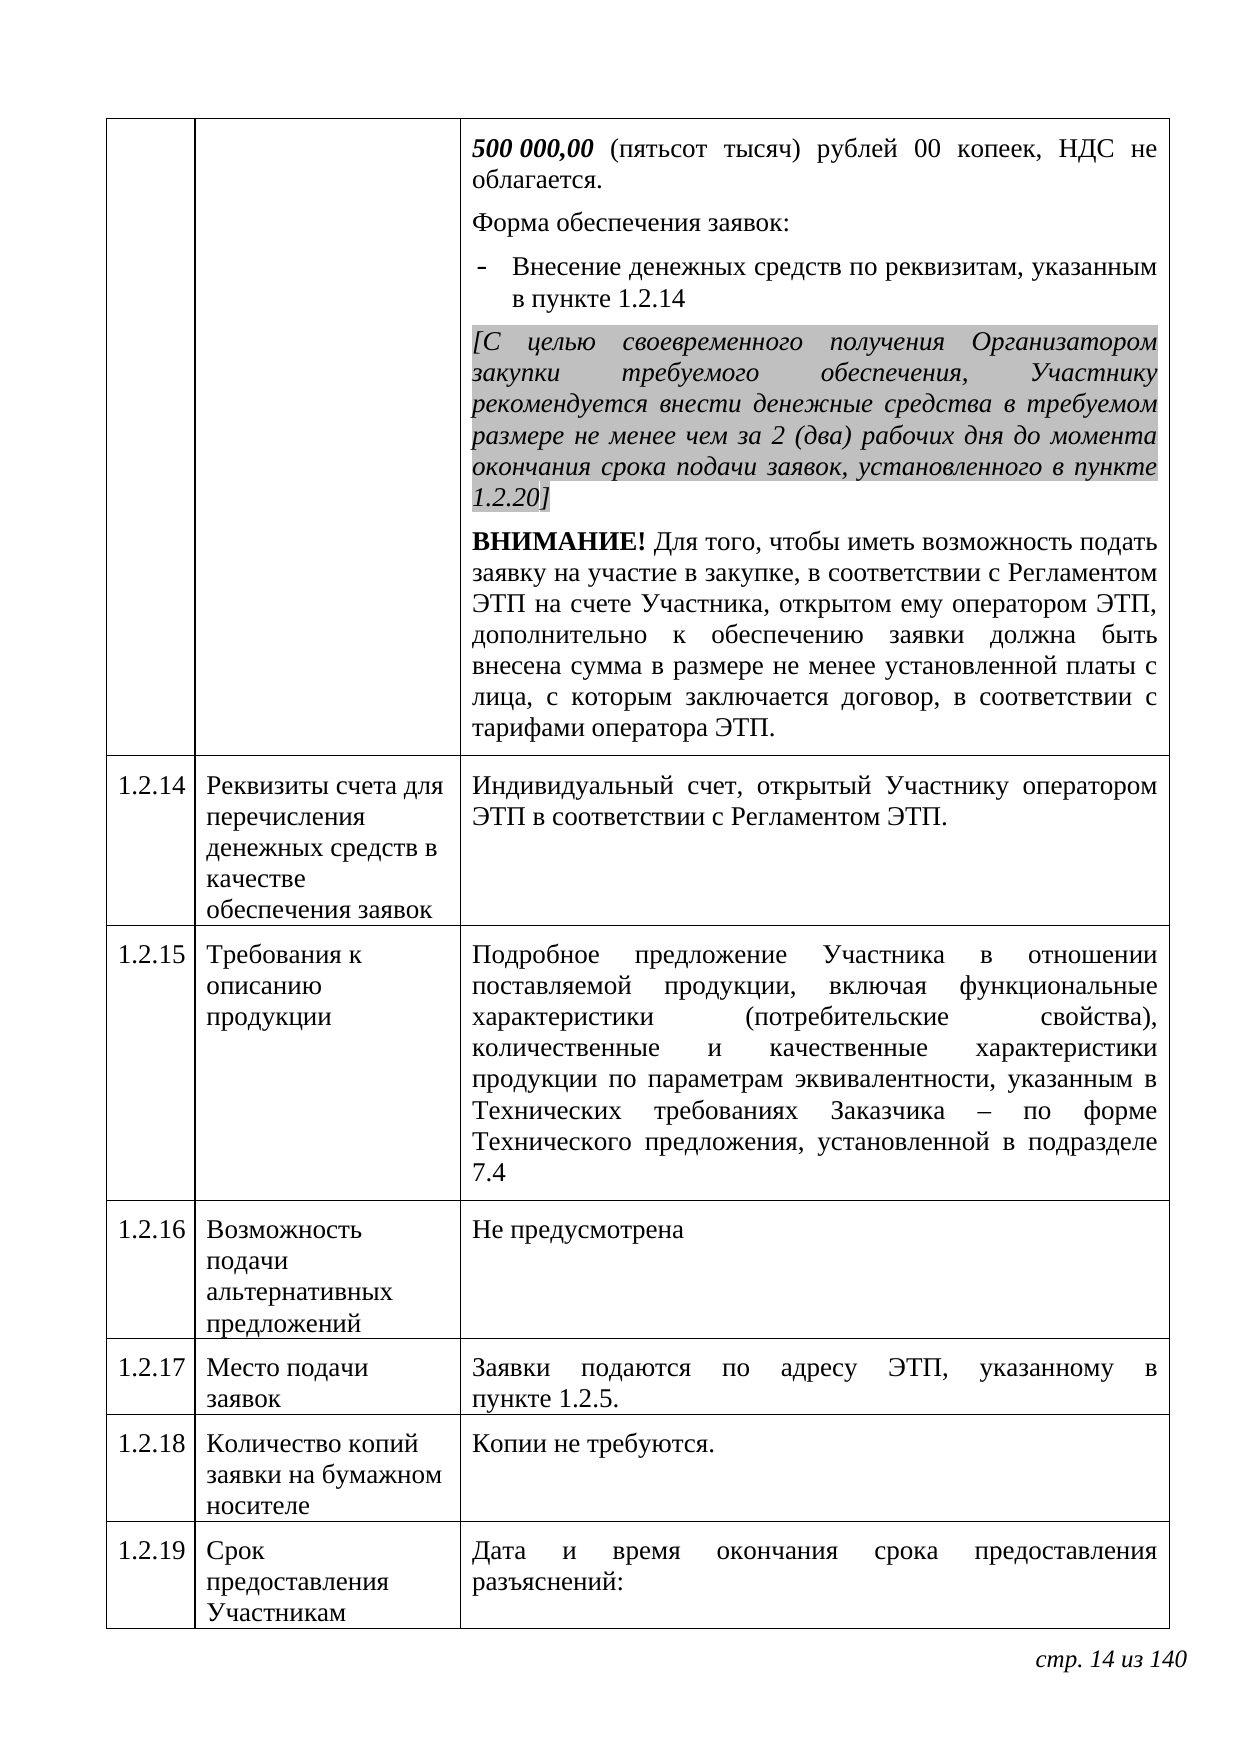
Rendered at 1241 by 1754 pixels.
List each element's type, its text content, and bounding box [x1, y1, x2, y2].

table_cell [107, 1522, 194, 1628]
table_cell Возможность подачи альтернативных предложений [196, 1201, 460, 1338]
table_cell [107, 119, 194, 755]
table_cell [196, 1522, 460, 1628]
table_cell Подробное предложение Участника в отношении поставляемой продукции, включая функциональные характеристики (потребительские свойства), количественные и качественные характеристики продукции по параметрам эквивалентности, указанным в Технических требованиях Заказчика – по форме Технического предложения, установленной в подразделе 7.4 [461, 926, 1169, 1200]
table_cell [196, 119, 460, 755]
table_cell [107, 1415, 194, 1521]
table_cell [107, 1339, 194, 1414]
table_cell Не предусмотрена [461, 1201, 1169, 1338]
table_cell [107, 1201, 194, 1338]
table_cell Индивидуальный счет, открытый Участнику оператором ЭТП в соответствии с Регламентом ЭТП. [461, 756, 1169, 924]
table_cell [461, 1522, 1169, 1628]
table_cell Копии не требуются. [461, 1415, 1169, 1521]
table_cell Место подачи заявок [196, 1339, 460, 1414]
table_cell [107, 926, 194, 1200]
table_cell Заявки подаются по адресу ЭТП, указанному в пункте 1.2.5. [461, 1339, 1169, 1414]
table_cell Количество копий заявки на бумажном носителе [196, 1415, 460, 1521]
table_cell Требования к описанию продукции [196, 926, 460, 1200]
table_cell Реквизиты счета для перечисления денежных средств в качестве обеспечения заявок [196, 756, 460, 924]
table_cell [461, 119, 1169, 755]
table_cell [107, 756, 194, 924]
